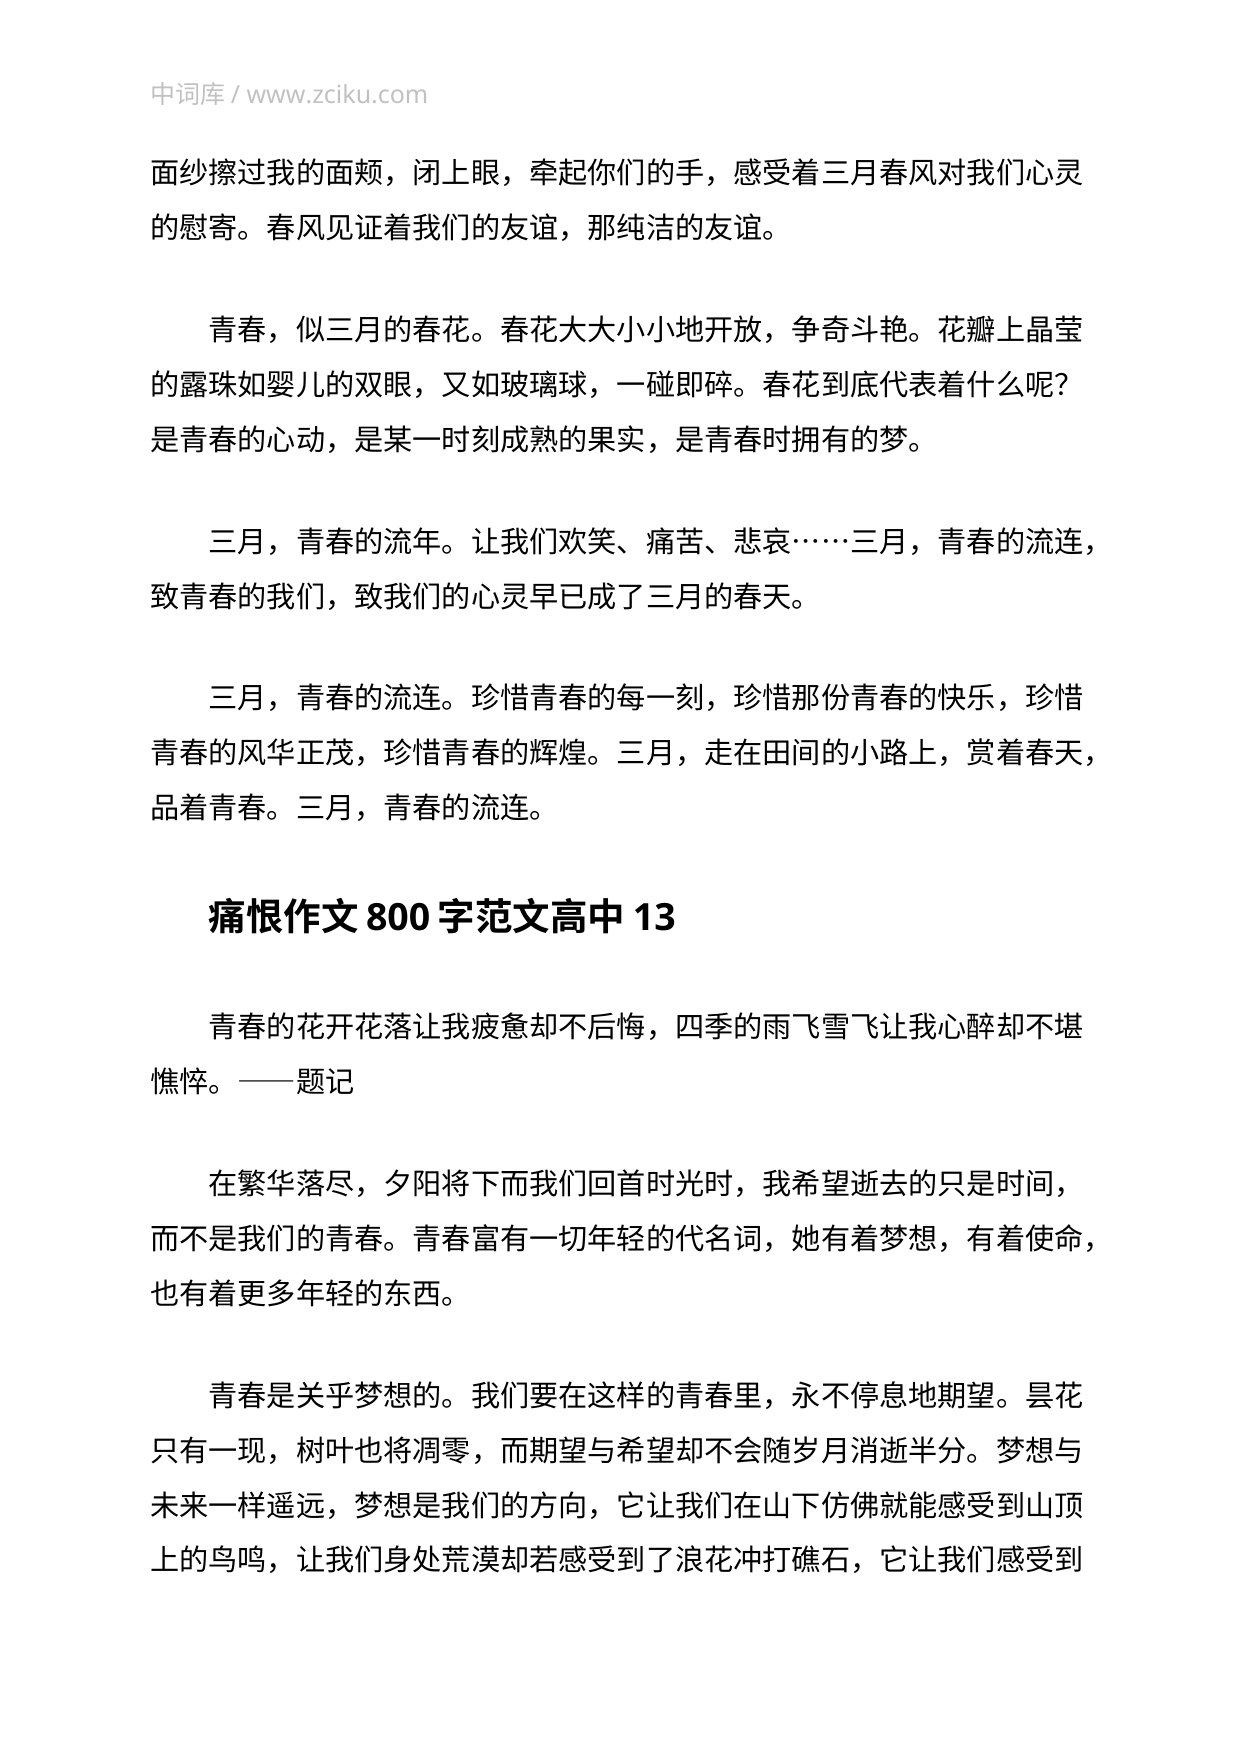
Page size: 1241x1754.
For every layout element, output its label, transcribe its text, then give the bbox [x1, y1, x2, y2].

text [150, 1372, 1090, 1579]
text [150, 150, 1090, 247]
text 痛恨作文800字范文高中13 [150, 886, 1090, 941]
text 在繁华落尽，夕阳将下而我们回首时光时，我希望逝去的只是时间，而不是我们的青春。青春富有一切年轻的代名词，她有着梦想，有着使命，也有着更多年轻的东西。 [150, 1161, 1090, 1313]
text 青春的花开花落让我疲惫却不后悔，四季的雨飞雪飞让我心醉却不堪憔悴。——题记 [150, 1004, 1090, 1101]
text 青春，似三月的春花。春花大大小小地开放，争奇斗艳。花瓣上晶莹的露珠如婴儿的双眼，又如玻璃球，一碰即碎。春花到底代表着什么呢？是青春的心动，是某一时刻成熟的果实，是青春时拥有的梦。 [150, 307, 1090, 459]
text 三月，青春的流连。珍惜青春的每一刻，珍惜那份青春的快乐，珍惜青春的风华正茂，珍惜青春的辉煌。三月，走在田间的小路上，赏着春天，品着青春。三月，青春的流连。 [150, 675, 1090, 827]
text 三月，青春的流年。让我们欢笑、痛苦、悲哀……三月，青春的流连，致青春的我们，致我们的心灵早已成了三月的春天。 [150, 518, 1090, 615]
